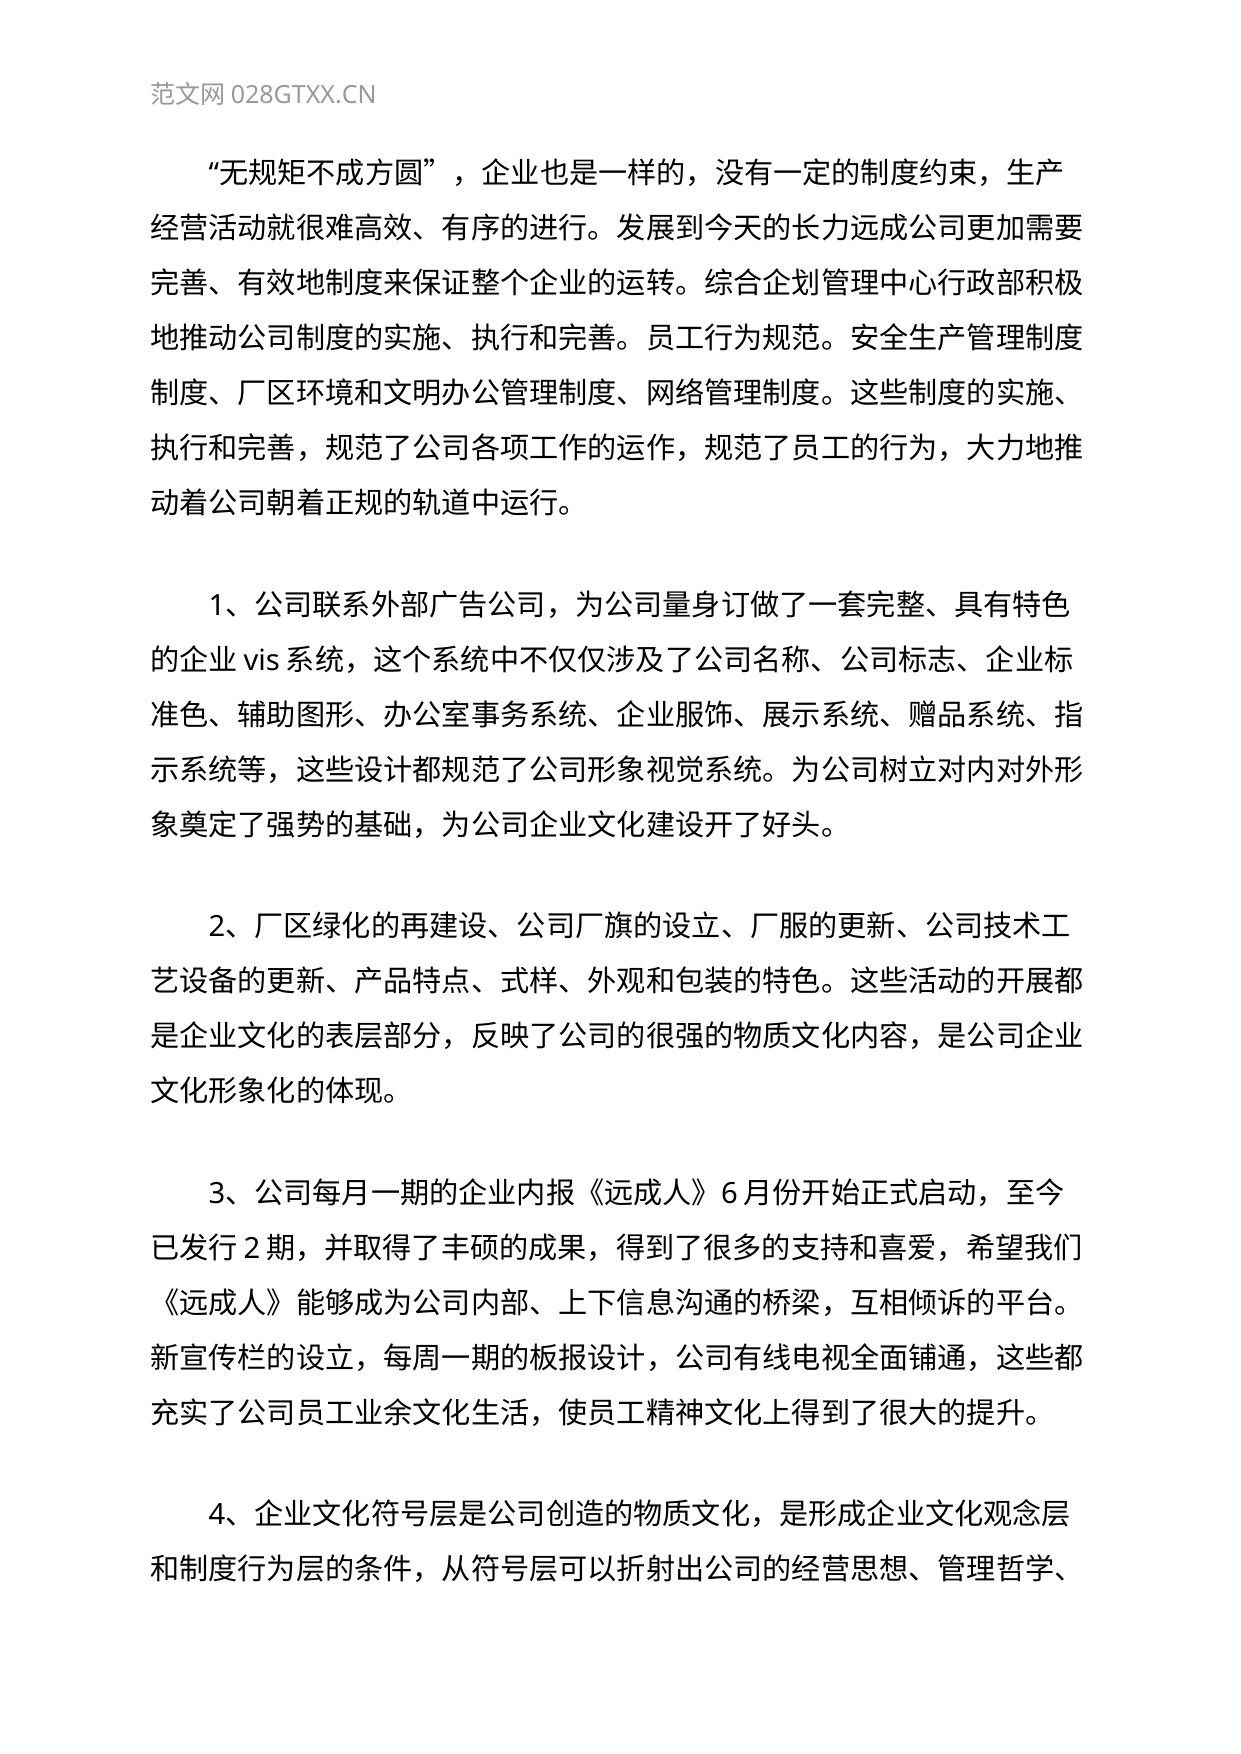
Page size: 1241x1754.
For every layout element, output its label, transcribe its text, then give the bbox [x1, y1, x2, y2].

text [150, 1491, 1090, 1588]
text “无规矩不成方圆”，企业也是一样的，没有一定的制度约束，生产经营活动就很难高效、有序的进行。发展到今天的长力远成公司更加需要完善、有效地制度来保证整个企业的运转。综合企划管理中心行政部积极地推动公司制度的实施、执行和完善。员工行为规范。安全生产管理制度制度、厂区环境和文明办公管理制度、网络管理制度。这些制度的实施、执行和完善，规范了公司各项工作的运作，规范了员工的行为，大力地推动着公司朝着正规的轨道中运行。 [150, 150, 1090, 522]
text 2、厂区绿化的再建设、公司厂旗的设立、厂服的更新、公司技术工艺设备的更新、产品特点、式样、外观和包装的特色。这些活动的开展都是企业文化的表层部分，反映了公司的很强的物质文化内容，是公司企业文化形象化的体现。 [150, 903, 1090, 1110]
text 3、公司每月一期的企业内报《远成人》6月份开始正式启动，至今已发行2期，并取得了丰硕的成果，得到了很多的支持和喜爱，希望我们《远成人》能够成为公司内部、上下信息沟通的桥梁，互相倾诉的平台。新宣传栏的设立，每周一期的板报设计，公司有线电视全面铺通，这些都充实了公司员工业余文化生活，使员工精神文化上得到了很大的提升。 [150, 1169, 1090, 1431]
text 1、公司联系外部广告公司，为公司量身订做了一套完整、具有特色的企业vis系统，这个系统中不仅仅涉及了公司名称、公司标志、企业标准色、辅助图形、办公室事务系统、企业服饰、展示系统、赠品系统、指示系统等，这些设计都规范了公司形象视觉系统。为公司树立对内对外形象奠定了强势的基础，为公司企业文化建设开了好头。 [150, 581, 1090, 843]
